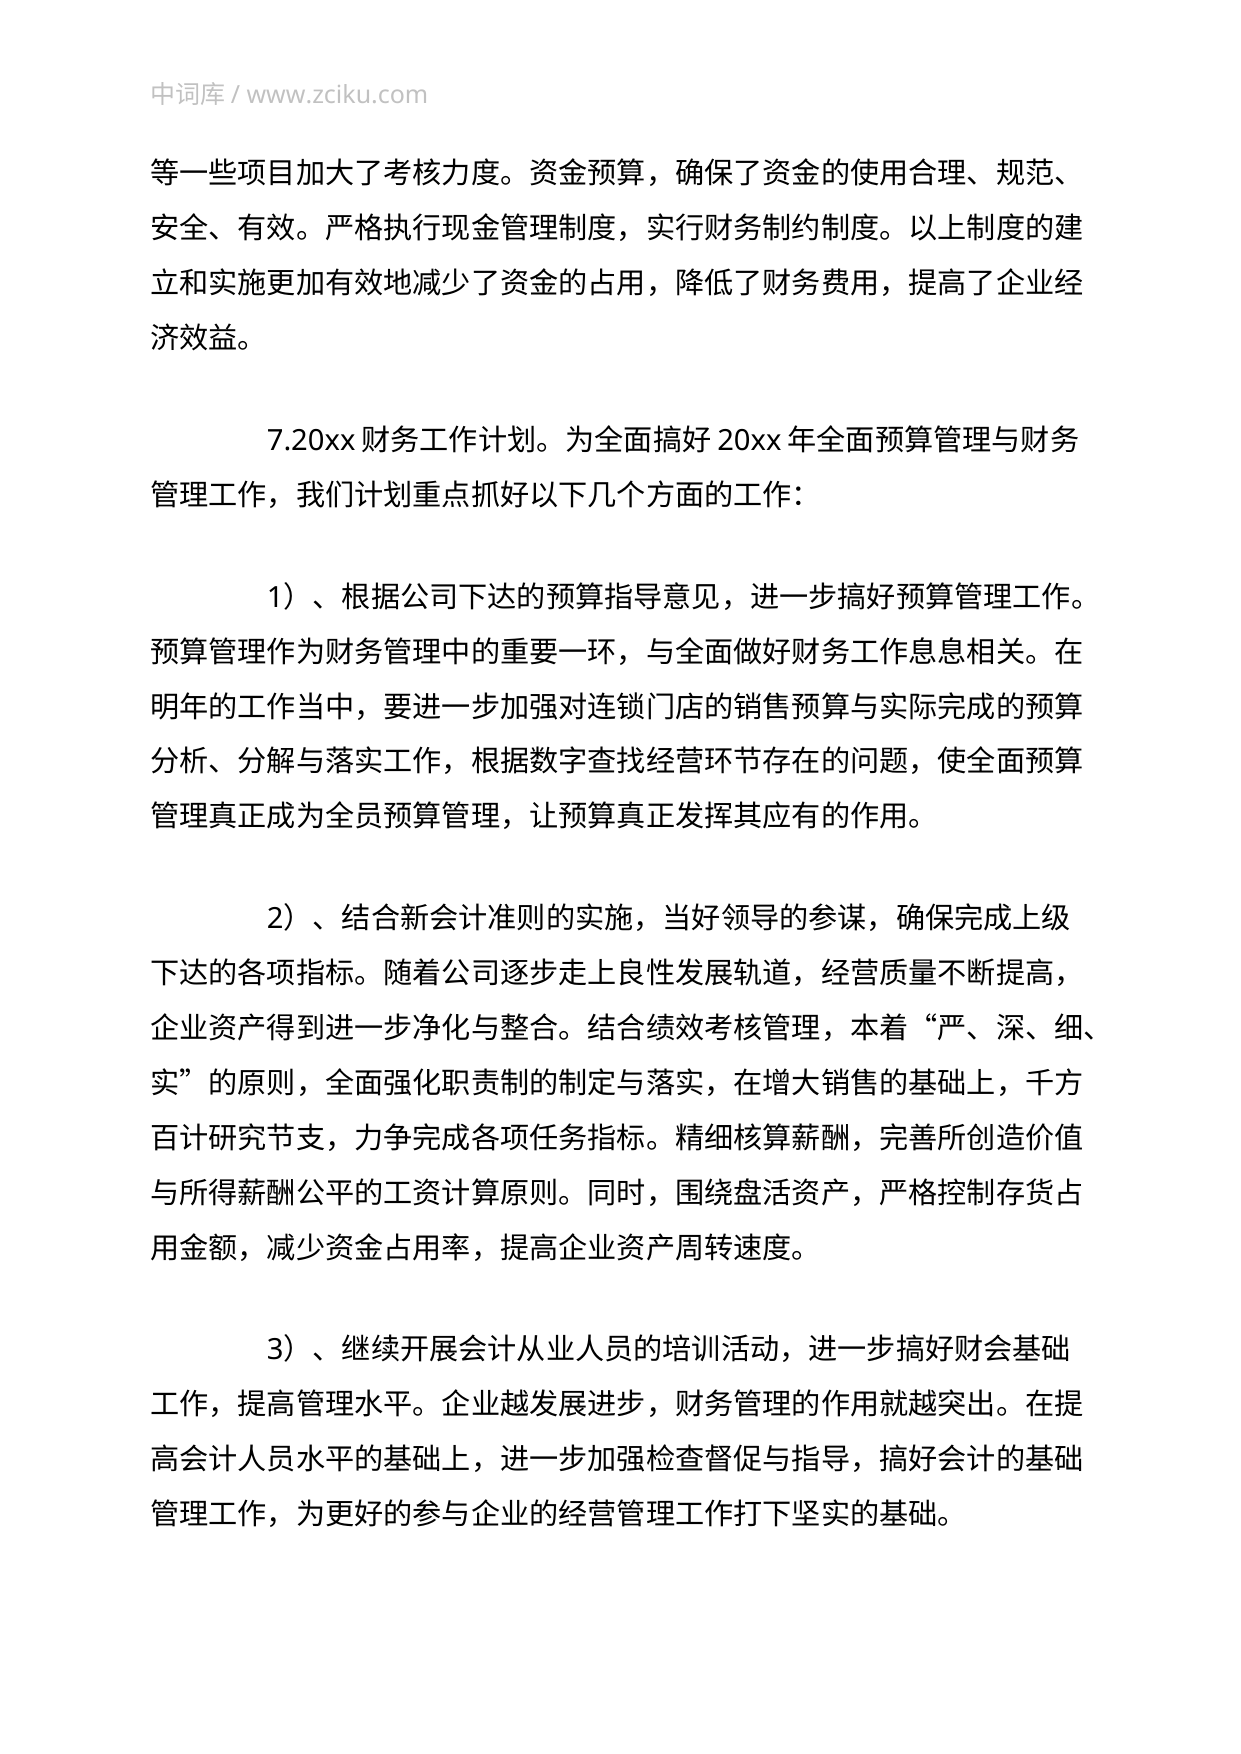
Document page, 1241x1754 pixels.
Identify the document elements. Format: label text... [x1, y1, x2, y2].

text 1）、根据公司下达的预算指导意见，进一步搞好预算管理工作。预算管理作为财务管理中的重要一环，与全面做好财务工作息息相关。在明年的工作当中，要进一步加强对连锁门店的销售预算与实际完成的预算分析、分解与落实工作，根据数字查找经营环节存在的问题，使全面预算管理真正成为全员预算管理，让预算真正发挥其应有的作用。 [150, 573, 1090, 835]
text 3）、继续开展会计从业人员的培训活动，进一步搞好财会基础工作，提高管理水平。企业越发展进步，财务管理的作用就越突出。在提高会计人员水平的基础上，进一步加强检查督促与指导，搞好会计的基础管理工作，为更好的参与企业的经营管理工作打下坚实的基础。 [150, 1326, 1090, 1533]
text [150, 150, 1090, 357]
text 7.20xx财务工作计划。为全面搞好20xx年全面预算管理与财务管理工作，我们计划重点抓好以下几个方面的工作： [150, 416, 1090, 514]
text 2）、结合新会计准则的实施，当好领导的参谋，确保完成上级下达的各项指标。随着公司逐步走上良性发展轨道，经营质量不断提高，企业资产得到进一步净化与整合。结合绩效考核管理，本着“严、深、细、实”的原则，全面强化职责制的制定与落实，在增大销售的基础上，千方百计研究节支，力争完成各项任务指标。精细核算薪酬，完善所创造价值与所得薪酬公平的工资计算原则。同时，围绕盘活资产，严格控制存货占用金额，减少资金占用率，提高企业资产周转速度。 [150, 895, 1090, 1266]
